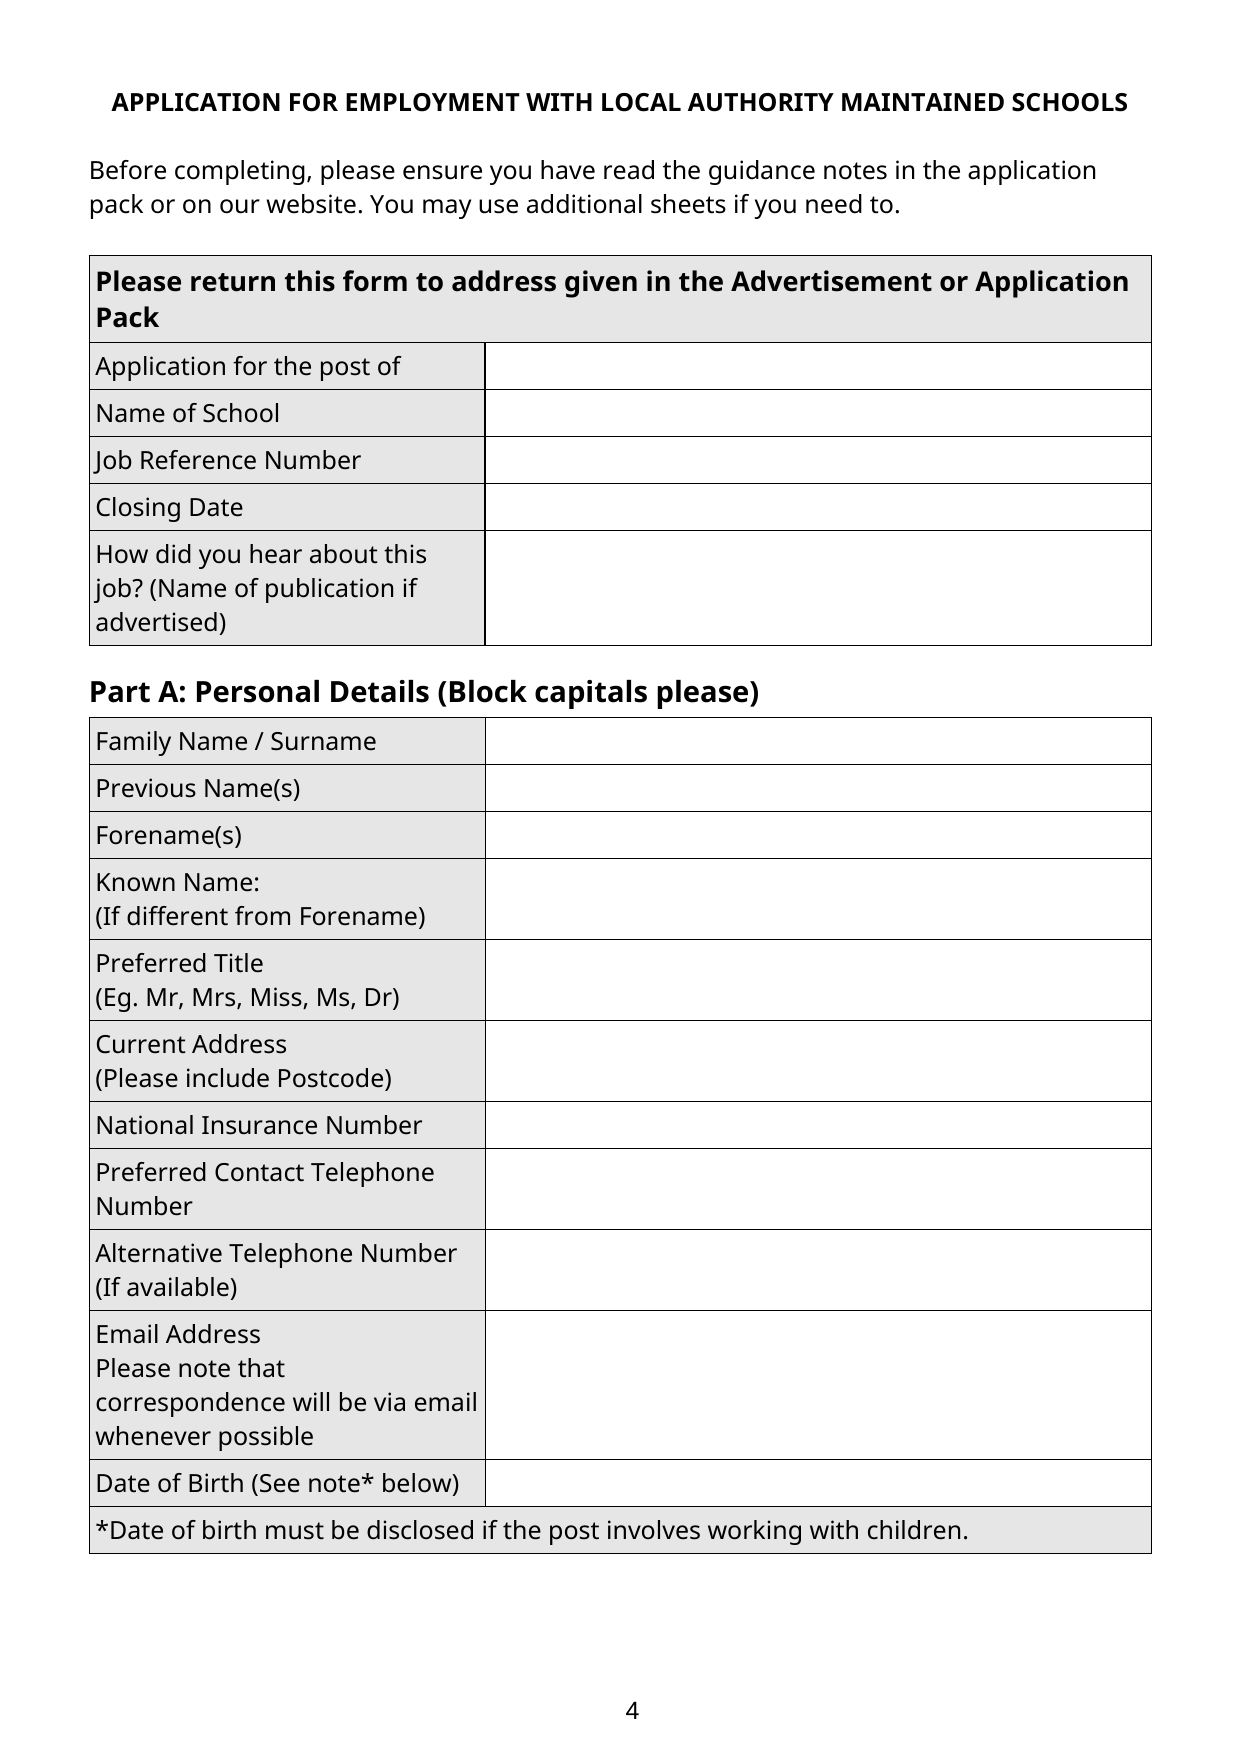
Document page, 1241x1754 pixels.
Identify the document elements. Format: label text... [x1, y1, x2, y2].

table_cell Job Reference Number [90, 437, 484, 483]
table_cell Alternative Telephone Number (If available) [90, 1230, 485, 1310]
table_cell [486, 1149, 1151, 1229]
table_cell [486, 1230, 1151, 1310]
table_cell Previous Name(s) [90, 765, 485, 811]
text Before completing, please ensure you have read the guidance notes in the application pack or on our website. You may use additional sheets if you need to. [89, 153, 1152, 221]
text APPLICATION FOR EMPLOYMENT WITH LOCAL AUTHORITY MAINTAINED SCHOOLS [89, 85, 1152, 119]
table_cell Closing Date [90, 484, 484, 530]
table_header [486, 718, 1151, 764]
table_cell [486, 437, 1151, 483]
table_cell Preferred Contact Telephone Number [90, 1149, 485, 1229]
table_cell [486, 1311, 1151, 1459]
table_cell [486, 1102, 1151, 1148]
table_cell [486, 531, 1151, 645]
table_cell [486, 484, 1151, 530]
table_cell [486, 1460, 1151, 1506]
table_cell [486, 390, 1151, 436]
table_cell [486, 812, 1151, 858]
table_cell Preferred Title (Eg. Mr, Mrs, Miss, Ms, Dr) [90, 940, 485, 1020]
table_header Please return this form to address given in the Advertisement or Application Pack [90, 256, 1151, 342]
table_cell Email Address Please note that correspondence will be via email whenever possible [90, 1311, 485, 1459]
subtitle Part A: Personal Details (Block capitals please) [89, 671, 1152, 711]
table_cell Date of Birth (See note* below) [90, 1460, 485, 1506]
table_cell National Insurance Number [90, 1102, 485, 1148]
table_cell How did you hear about this job? (Name of publication if advertised) [90, 531, 484, 645]
table_cell [486, 1021, 1151, 1101]
table_cell *Date of birth must be disclosed if the post involves working with children. [90, 1507, 1151, 1553]
table_cell [486, 859, 1151, 939]
table_cell Application for the post of [90, 343, 484, 389]
table_cell Known Name: (If different from Forename) [90, 859, 485, 939]
table_cell Name of School [90, 390, 484, 436]
table_cell Current Address (Please include Postcode) [90, 1021, 485, 1101]
table_header Family Name / Surname [90, 718, 485, 764]
table_cell [486, 940, 1151, 1020]
table_cell [486, 765, 1151, 811]
table_cell Forename(s) [90, 812, 485, 858]
table_cell [486, 343, 1151, 389]
